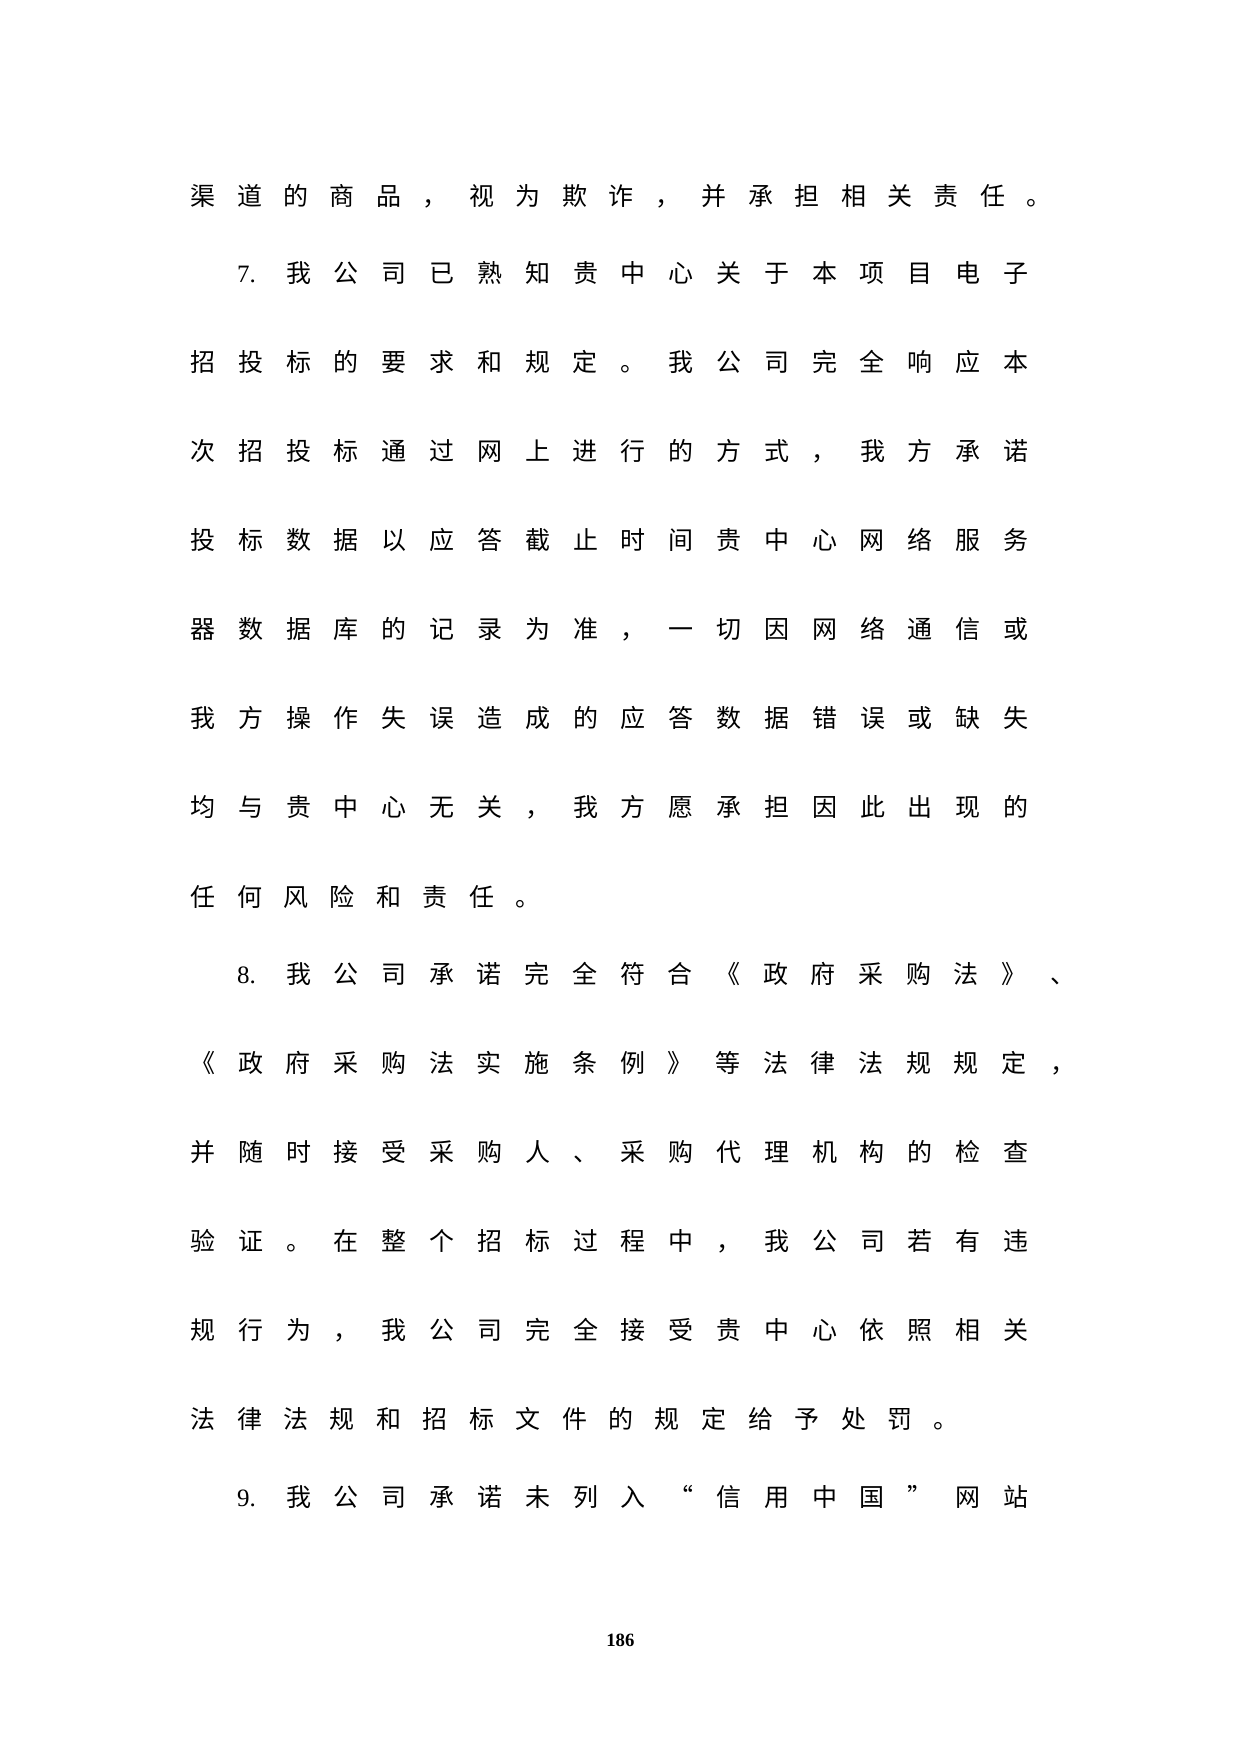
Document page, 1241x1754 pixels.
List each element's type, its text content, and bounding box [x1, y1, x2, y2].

text 8. 我公司承诺完全符合《政府采购法》、《政府采购法实施条例》等法律法规规定，并随时接受采购人、采购代理机构的检查验证。在整个招标过程中，我公司若有违规行为，我公司完全接受贵中心依照相关法律法规和招标文件的规定给予处罚。 [190, 943, 1050, 1448]
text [190, 1466, 1050, 1525]
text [190, 164, 1050, 224]
text 7. 我公司已熟知贵中心关于本项目电子招投标的要求和规定。我公司完全响应本次招投标通过网上进行的方式，我方承诺投标数据以应答截止时间贵中心网络服务器数据库的记录为准，一切因网络通信或我方操作失误造成的应答数据错误或缺失均与贵中心无关，我方愿承担因此出现的任何风险和责任。 [190, 242, 1050, 925]
